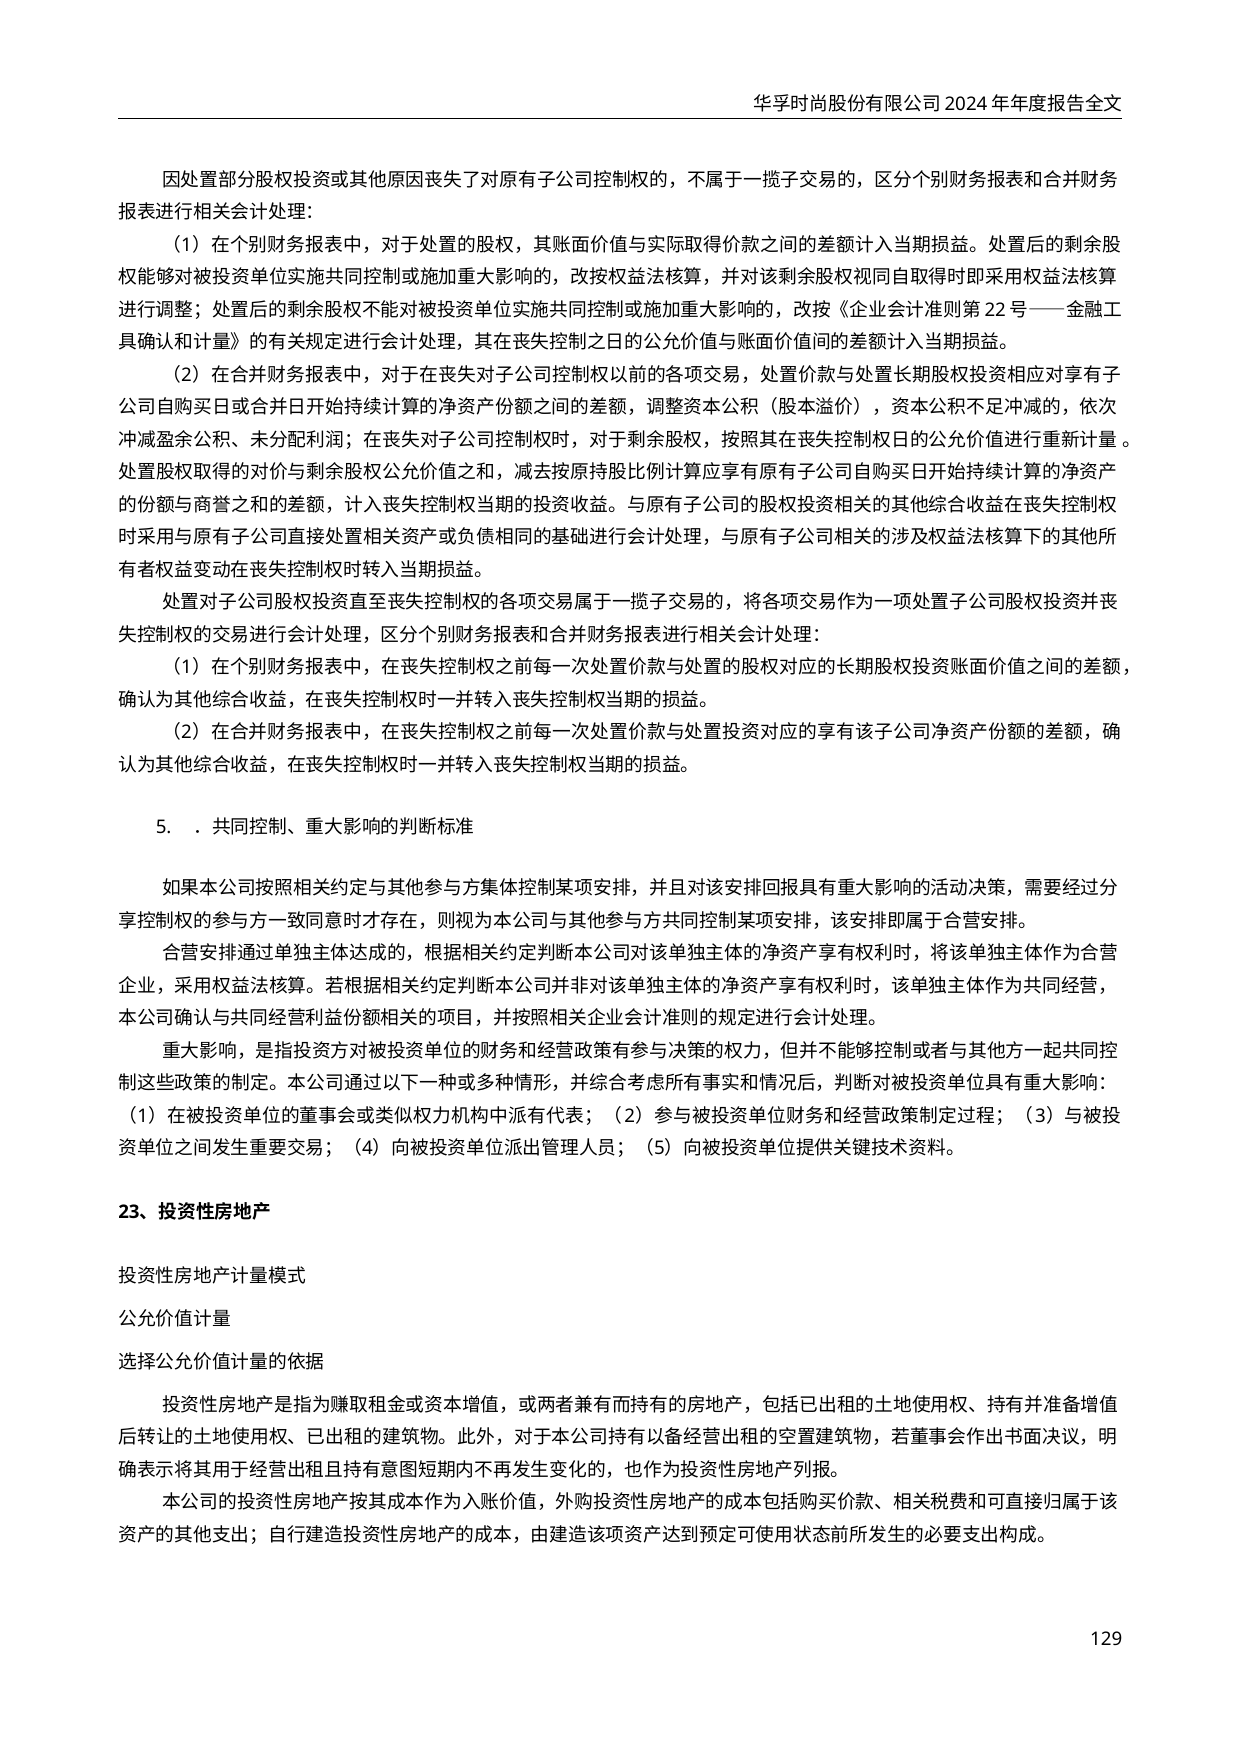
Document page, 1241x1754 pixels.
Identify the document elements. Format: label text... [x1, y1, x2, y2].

text （1）在个别财务报表中，对于处置的股权，其账面价值与实际取得价款之间的差额计入当期损益。处置后的剩余股权能够对被投资单位实施共同控制或施加重大影响的，改按权益法核算，并对该剩余股权视同自取得时即采用权益法核算进行调整；处置后的剩余股权不能对被投资单位实施共同控制或施加重大影响的，改按《企业会计准则第22号——金融工具确认和计量》的有关规定进行会计处理，其在丧失控制之日的公允价值与账面价值间的差额计入当期损益。 [118, 227, 1122, 357]
text 合营安排通过单独主体达成的，根据相关约定判断本公司对该单独主体的净资产享有权利时，将该单独主体作为合营企业，采用权益法核算。若根据相关约定判断本公司并非对该单独主体的净资产享有权利时，该单独主体作为共同经营，本公司确认与共同经营利益份额相关的项目，并按照相关企业会计准则的规定进行会计处理。 [118, 935, 1122, 1033]
subtitle 23、投资性房地产 [118, 1194, 1122, 1227]
list ．共同控制、重大影响的判断标准 [156, 809, 1122, 841]
text 选择公允价值计量的依据 [118, 1344, 1122, 1376]
text （1）在个别财务报表中，在丧失控制权之前每一次处置价款与处置的股权对应的长期股权投资账面价值之间的差额，确认为其他综合收益，在丧失控制权时一并转入丧失控制权当期的损益。 [118, 649, 1122, 714]
text 因处置部分股权投资或其他原因丧失了对原有子公司控制权的，不属于一揽子交易的，区分个别财务报表和合并财务报表进行相关会计处理： [118, 162, 1122, 227]
text （2）在合并财务报表中，对于在丧失对子公司控制权以前的各项交易，处置价款与处置长期股权投资相应对享有子公司自购买日或合并日开始持续计算的净资产份额之间的差额，调整资本公积（股本溢价），资本公积不足冲减的，依次冲减盈余公积、未分配利润；在丧失对子公司控制权时，对于剩余股权，按照其在丧失控制权日的公允价值进行重新计量。处置股权取得的对价与剩余股权公允价值之和，减去按原持股比例计算应享有原有子公司自购买日开始持续计算的净资产的份额与商誉之和的差额，计入丧失控制权当期的投资收益。与原有子公司的股权投资相关的其他综合收益在丧失控制权时采用与原有子公司直接处置相关资产或负债相同的基础进行会计处理，与原有子公司相关的涉及权益法核算下的其他所有者权益变动在丧失控制权时转入当期损益。 [118, 357, 1122, 584]
text 本公司的投资性房地产按其成本作为入账价值，外购投资性房地产的成本包括购买价款、相关税费和可直接归属于该资产的其他支出；自行建造投资性房地产的成本，由建造该项资产达到预定可使用状态前所发生的必要支出构成。 [118, 1484, 1122, 1549]
text 投资性房地产是指为赚取租金或资本增值，或两者兼有而持有的房地产，包括已出租的土地使用权、持有并准备增值后转让的土地使用权、已出租的建筑物。此外，对于本公司持有以备经营出租的空置建筑物，若董事会作出书面决议，明确表示将其用于经营出租且持有意图短期内不再发生变化的，也作为投资性房地产列报。 [118, 1387, 1122, 1484]
text 如果本公司按照相关约定与其他参与方集体控制某项安排，并且对该安排回报具有重大影响的活动决策，需要经过分享控制权的参与方一致同意时才存在，则视为本公司与其他参与方共同控制某项安排，该安排即属于合营安排。 [118, 870, 1122, 935]
text 重大影响，是指投资方对被投资单位的财务和经营政策有参与决策的权力，但并不能够控制或者与其他方一起共同控制这些政策的制定。本公司通过以下一种或多种情形，并综合考虑所有事实和情况后，判断对被投资单位具有重大影响：（1）在被投资单位的董事会或类似权力机构中派有代表；（2）参与被投资单位财务和经营政策制定过程；（3）与被投资单位之间发生重要交易；（4）向被投资单位派出管理人员；（5）向被投资单位提供关键技术资料。 [118, 1033, 1122, 1163]
text 处置对子公司股权投资直至丧失控制权的各项交易属于一揽子交易的，将各项交易作为一项处置子公司股权投资并丧失控制权的交易进行会计处理，区分个别财务报表和合并财务报表进行相关会计处理： [118, 584, 1122, 649]
text 投资性房地产计量模式 [118, 1258, 1122, 1290]
text （2）在合并财务报表中，在丧失控制权之前每一次处置价款与处置投资对应的享有该子公司净资产份额的差额，确认为其他综合收益，在丧失控制权时一并转入丧失控制权当期的损益。 [118, 714, 1122, 779]
text 公允价值计量 [118, 1301, 1122, 1333]
